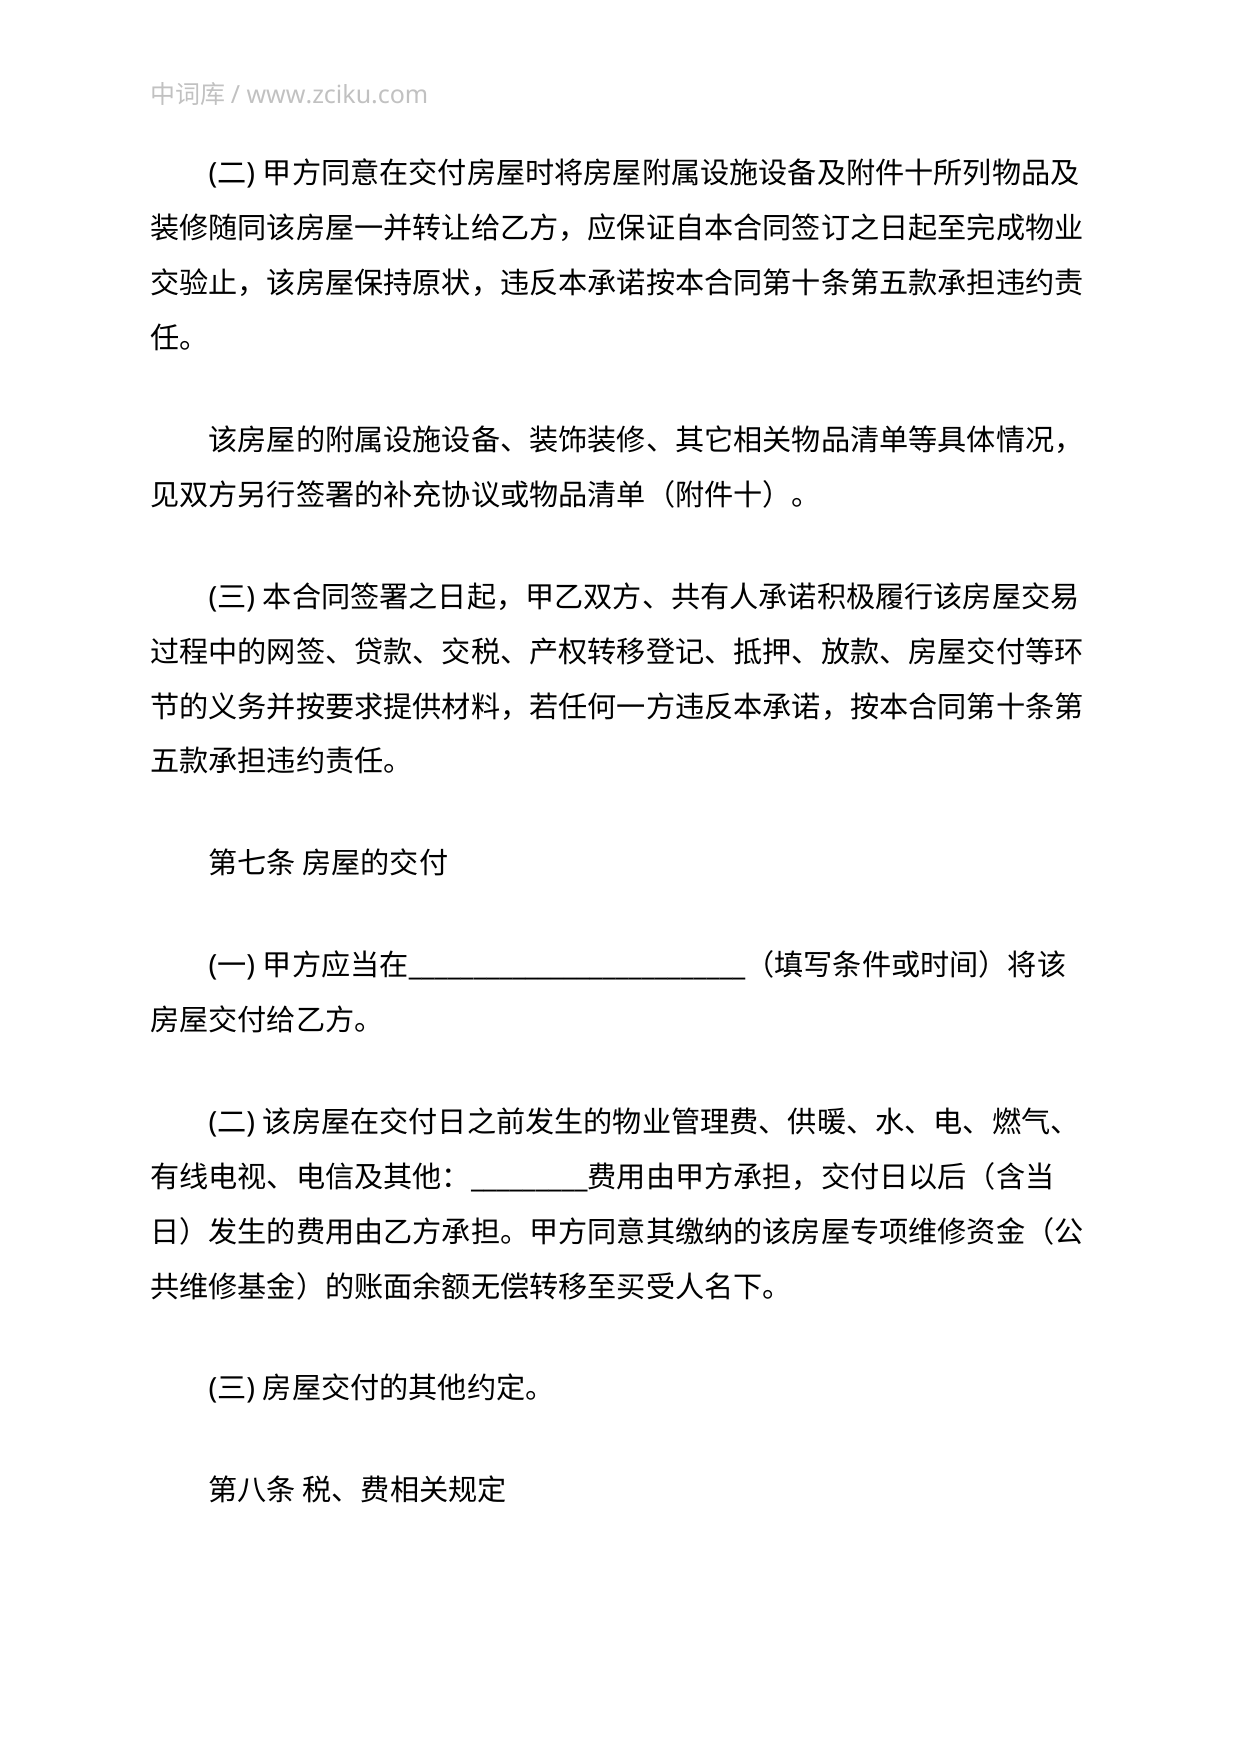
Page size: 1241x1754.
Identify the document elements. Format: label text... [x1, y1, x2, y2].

text (三) 本合同签署之日起，甲乙双方、共有人承诺积极履行该房屋交易过程中的网签、贷款、交税、产权转移登记、抵押、放款、房屋交付等环节的义务并按要求提供材料，若任何一方违反本承诺，按本合同第十条第五款承担违约责任。 [150, 573, 1090, 780]
text 第七条 房屋的交付 [150, 840, 1090, 882]
text 第八条 税、费相关规定 [150, 1467, 1090, 1509]
text (一) 甲方应当在__________________________（填写条件或时间）将该房屋交付给乙方。 [150, 942, 1090, 1039]
text 该房屋的附属设施设备、装饰装修、其它相关物品清单等具体情况，见双方另行签署的补充协议或物品清单（附件十）。 [150, 417, 1090, 514]
text (三) 房屋交付的其他约定。 [150, 1365, 1090, 1407]
text (二) 甲方同意在交付房屋时将房屋附属设施设备及附件十所列物品及装修随同该房屋一并转让给乙方，应保证自本合同签订之日起至完成物业交验止，该房屋保持原状，违反本承诺按本合同第十条第五款承担违约责任。 [150, 150, 1090, 357]
text (二) 该房屋在交付日之前发生的物业管理费、供暖、水、电、燃气、有线电视、电信及其他：_________费用由甲方承担，交付日以后（含当日）发生的费用由乙方承担。甲方同意其缴纳的该房屋专项维修资金（公共维修基金）的账面余额无偿转移至买受人名下。 [150, 1098, 1090, 1306]
